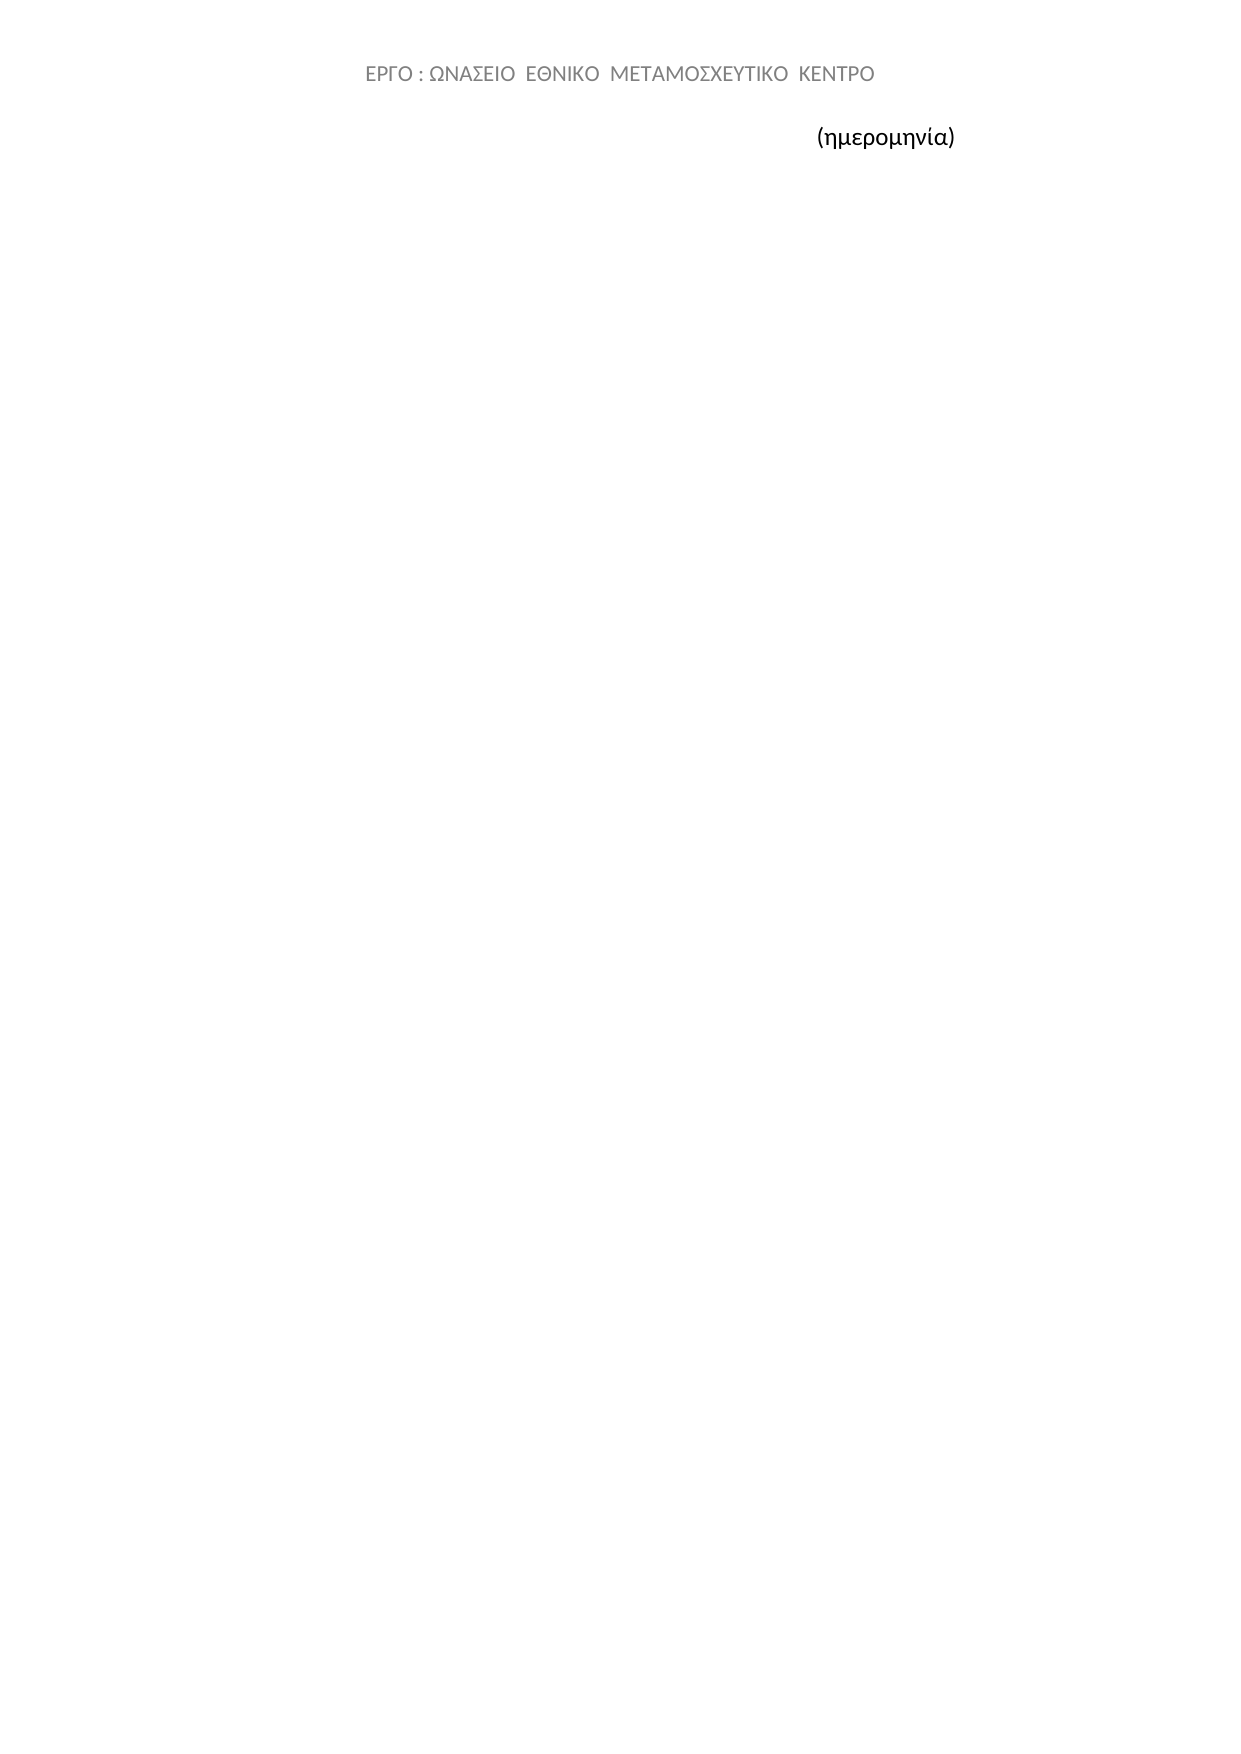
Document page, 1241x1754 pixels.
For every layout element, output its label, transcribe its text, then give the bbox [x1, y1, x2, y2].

text (ημερομηνία) [177, 121, 1063, 152]
